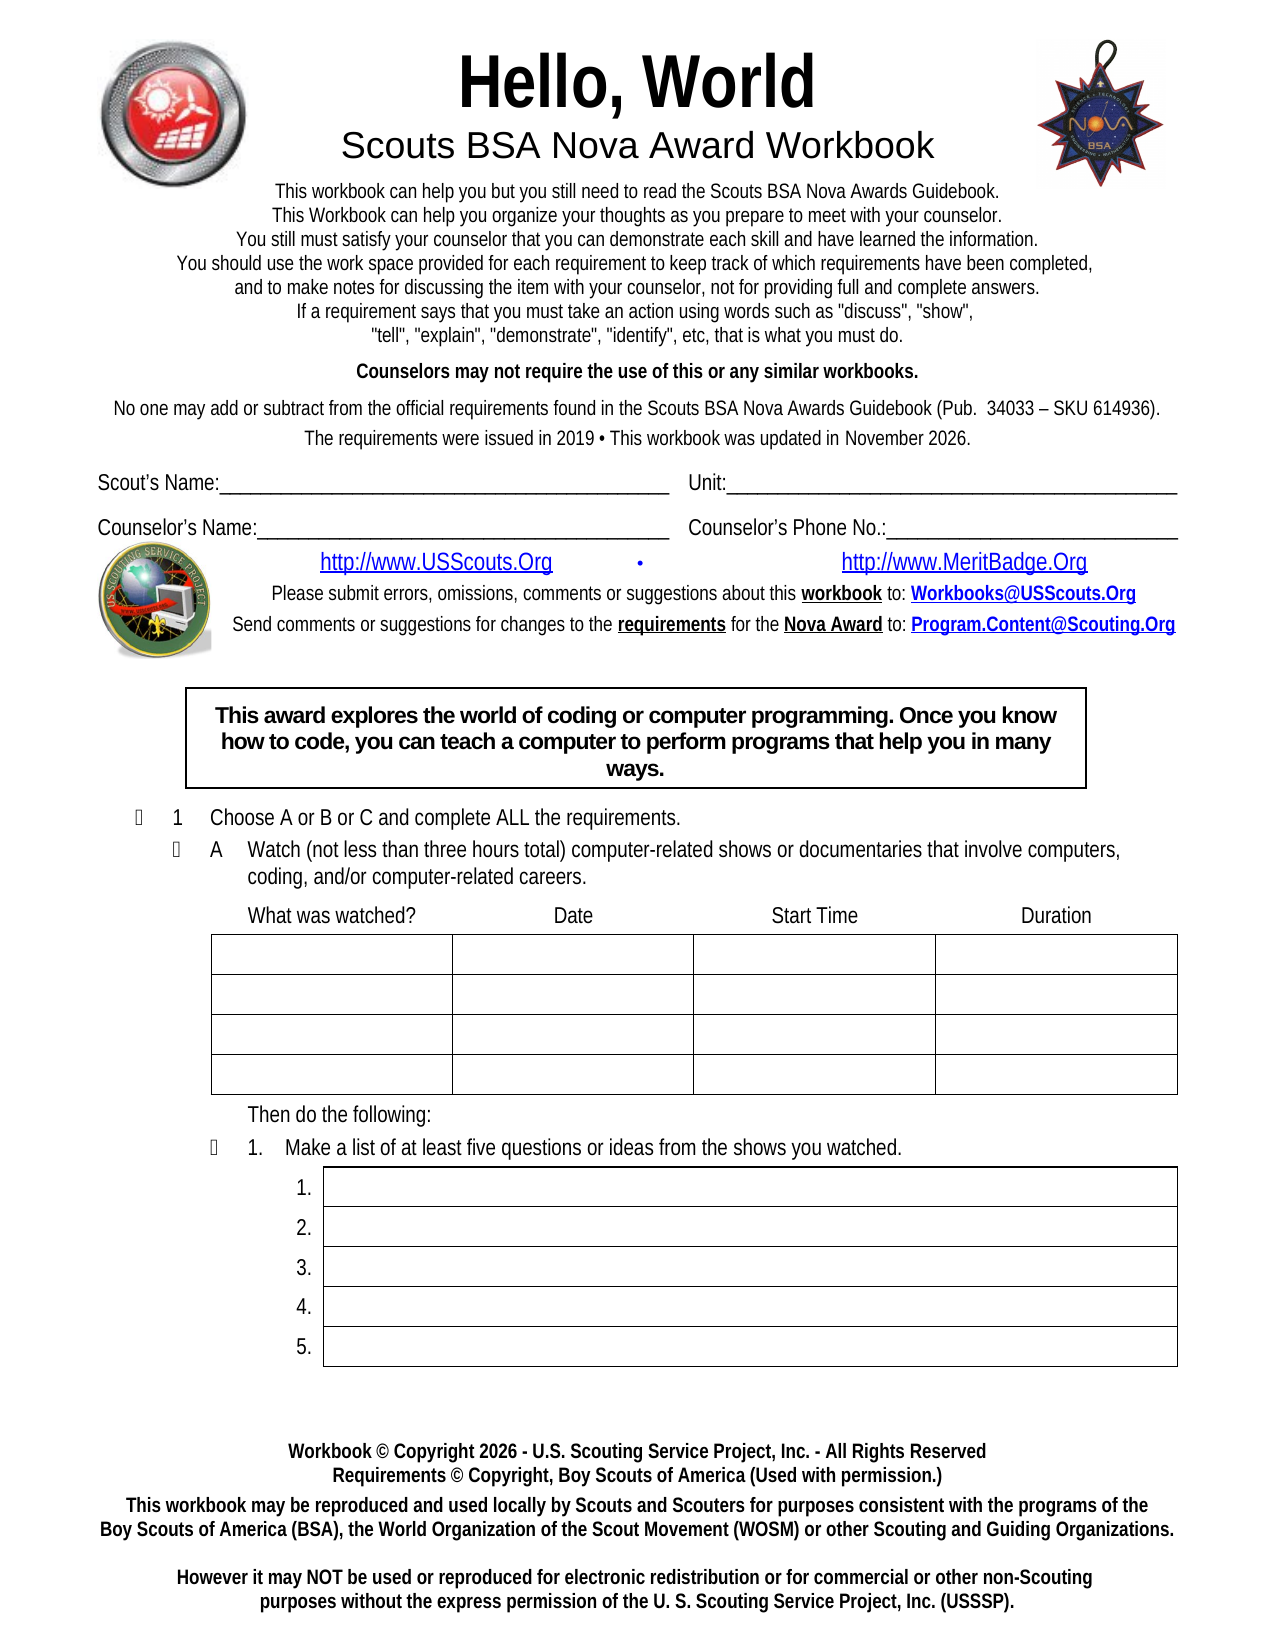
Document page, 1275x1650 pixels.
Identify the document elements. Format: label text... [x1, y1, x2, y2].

table_cell [324, 1327, 1177, 1366]
table_cell [694, 1055, 935, 1094]
table_cell [694, 1015, 935, 1054]
table_cell [936, 1015, 1177, 1054]
table_cell [694, 975, 935, 1014]
table_cell [212, 975, 452, 1014]
text Send comments or suggestions for changes to the requirements for the Nova Award to: Program.Content@Scouting.Org [212, 612, 1177, 636]
table_cell [936, 975, 1177, 1014]
table_cell [453, 1015, 693, 1054]
table_header Date [453, 895, 694, 934]
text Then do the following: [172, 1101, 1177, 1127]
table_cell 2. [285, 1206, 323, 1246]
table_header Duration [935, 895, 1177, 934]
table_cell [453, 1055, 693, 1094]
text 1. Make a list of at least five questions or ideas from the shows you watched. [210, 1134, 1177, 1160]
table_header [324, 1168, 1177, 1206]
table_cell [694, 935, 935, 974]
picture [97, 540, 212, 659]
table_header 1. [285, 1166, 323, 1206]
text A Watch (not less than three hours total) computer-related shows or documentaries that involve computers, coding, and/or computer-related careers. [172, 836, 1177, 889]
table_cell [453, 935, 693, 974]
picture [97, 39, 249, 189]
table_cell 4. [285, 1286, 323, 1326]
text http://www.USScouts.Org • http://www.MeritBadge.Org [212, 546, 1177, 575]
table_cell [212, 935, 452, 974]
text 1 Choose A or B or C and complete ALL the requirements. [135, 674, 1177, 830]
table_cell 5. [285, 1326, 323, 1366]
table_cell [453, 975, 693, 1014]
table_cell [212, 1015, 452, 1054]
table_cell [936, 935, 1177, 974]
table_header Start Time [694, 895, 935, 934]
picture [1026, 37, 1178, 189]
table_cell [212, 1055, 452, 1094]
table_cell 3. [285, 1246, 323, 1286]
table_cell [936, 1055, 1177, 1094]
table_header What was watched? [211, 895, 452, 934]
text Please submit errors, omissions, comments or suggestions about this workbook to: Workbooks@USScouts.Org [212, 581, 1177, 605]
table_cell [324, 1247, 1177, 1286]
table_cell [324, 1287, 1177, 1326]
table_cell [324, 1207, 1177, 1246]
